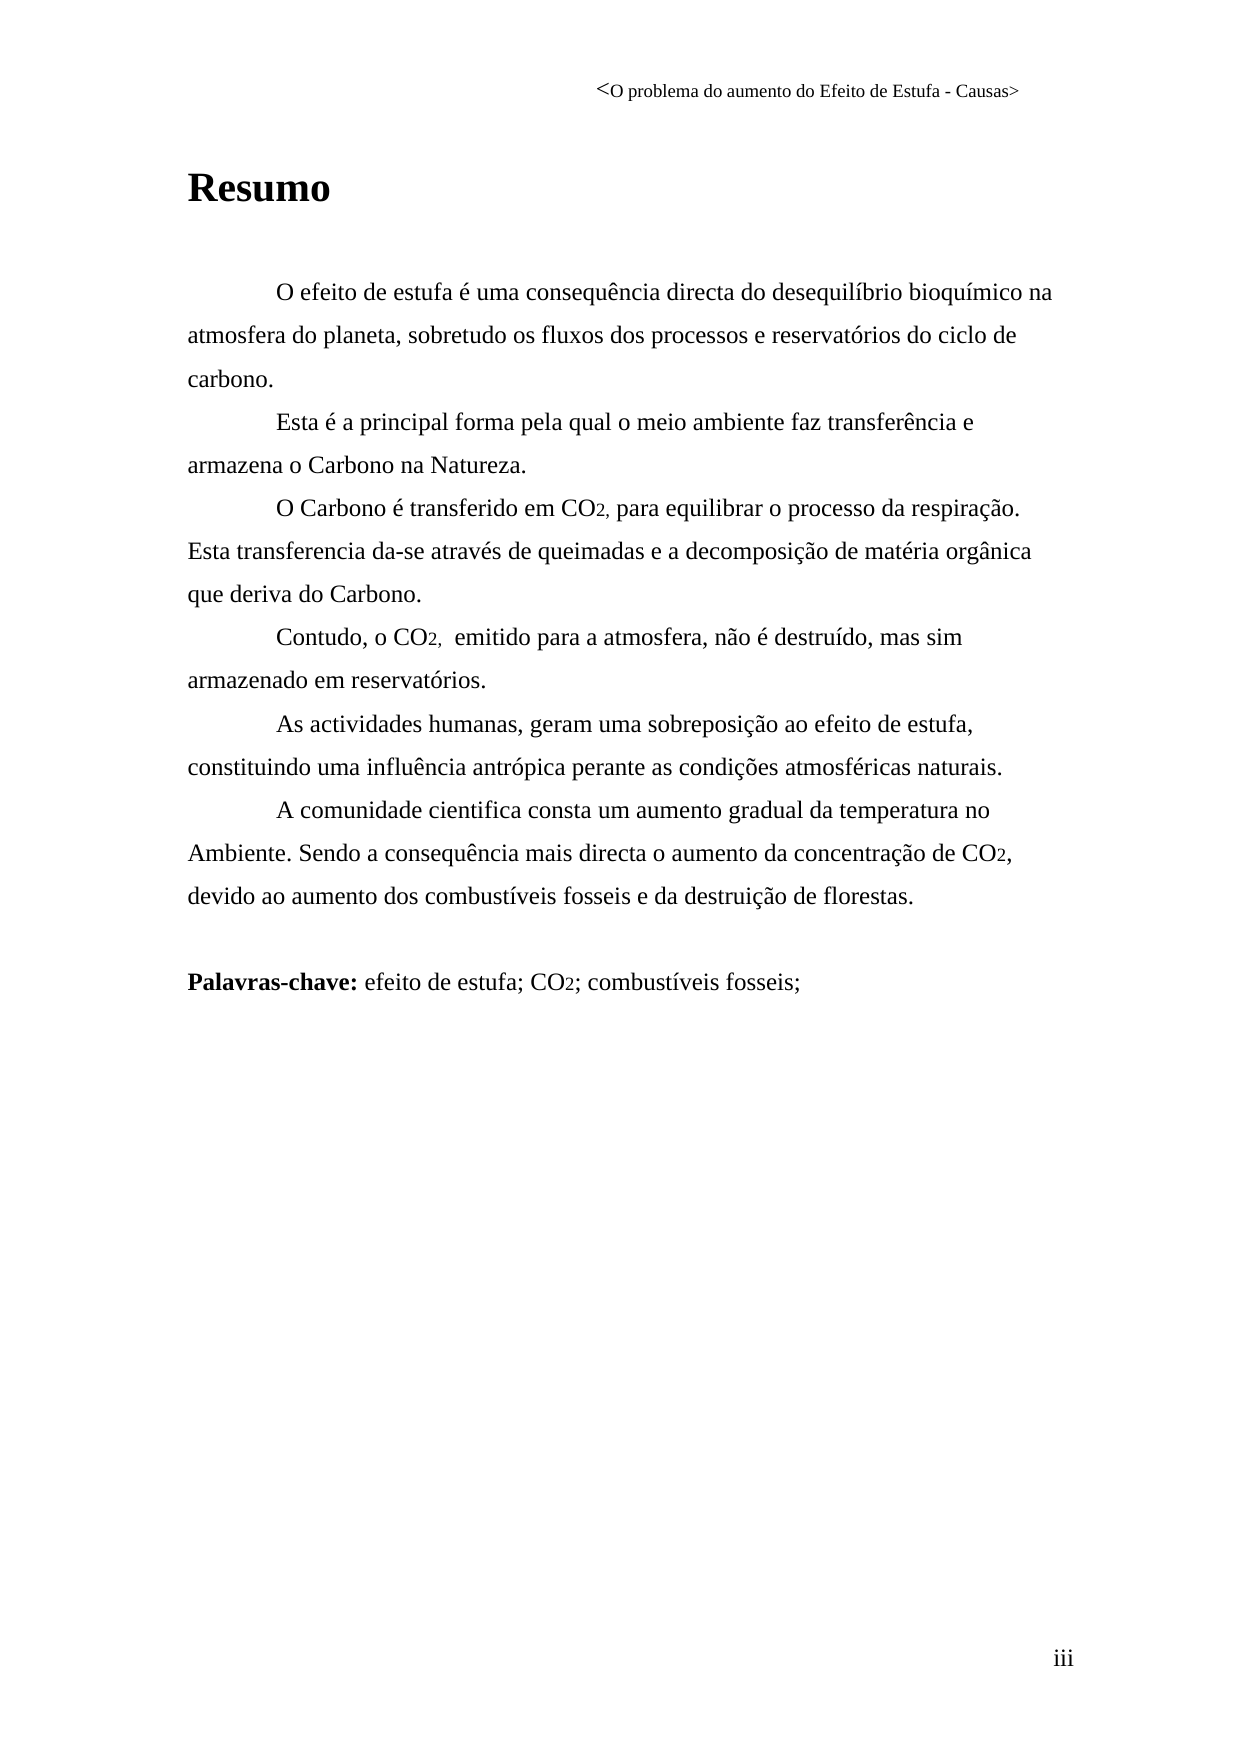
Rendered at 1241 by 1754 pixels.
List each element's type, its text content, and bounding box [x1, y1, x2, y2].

text Esta é a principal forma pela qual o meio ambiente faz transferência e armazena o Carbono na Natureza. [187, 407, 1053, 479]
text A comunidade cientifica consta um aumento gradual da temperatura no Ambiente. Sendo a consequência mais directa o aumento da concentração de CO2, devido ao aumento dos combustíveis fosseis e da destruição de florestas. [187, 795, 1053, 910]
text As actividades humanas, geram uma sobreposição ao efeito de estufa, constituindo uma influência antrópica perante as condições atmosféricas naturais. [187, 709, 1053, 781]
text O efeito de estufa é uma consequência directa do desequilíbrio bioquímico na atmosfera do planeta, sobretudo os fluxos dos processos e reservatórios do ciclo de carbono. [187, 277, 1053, 392]
text Resumo [187, 162, 1053, 210]
text Palavras-chave: efeito de estufa; CO2; combustíveis fosseis; [187, 967, 1053, 996]
text Contudo, o CO2, emitido para a atmosfera, não é destruído, mas sim armazenado em reservatórios. [187, 622, 1053, 694]
text O Carbono é transferido em CO2, para equilibrar o processo da respiração. Esta transferencia da-se através de queimadas e a decomposição de matéria orgânica que deriva do Carbono. [187, 493, 1053, 608]
